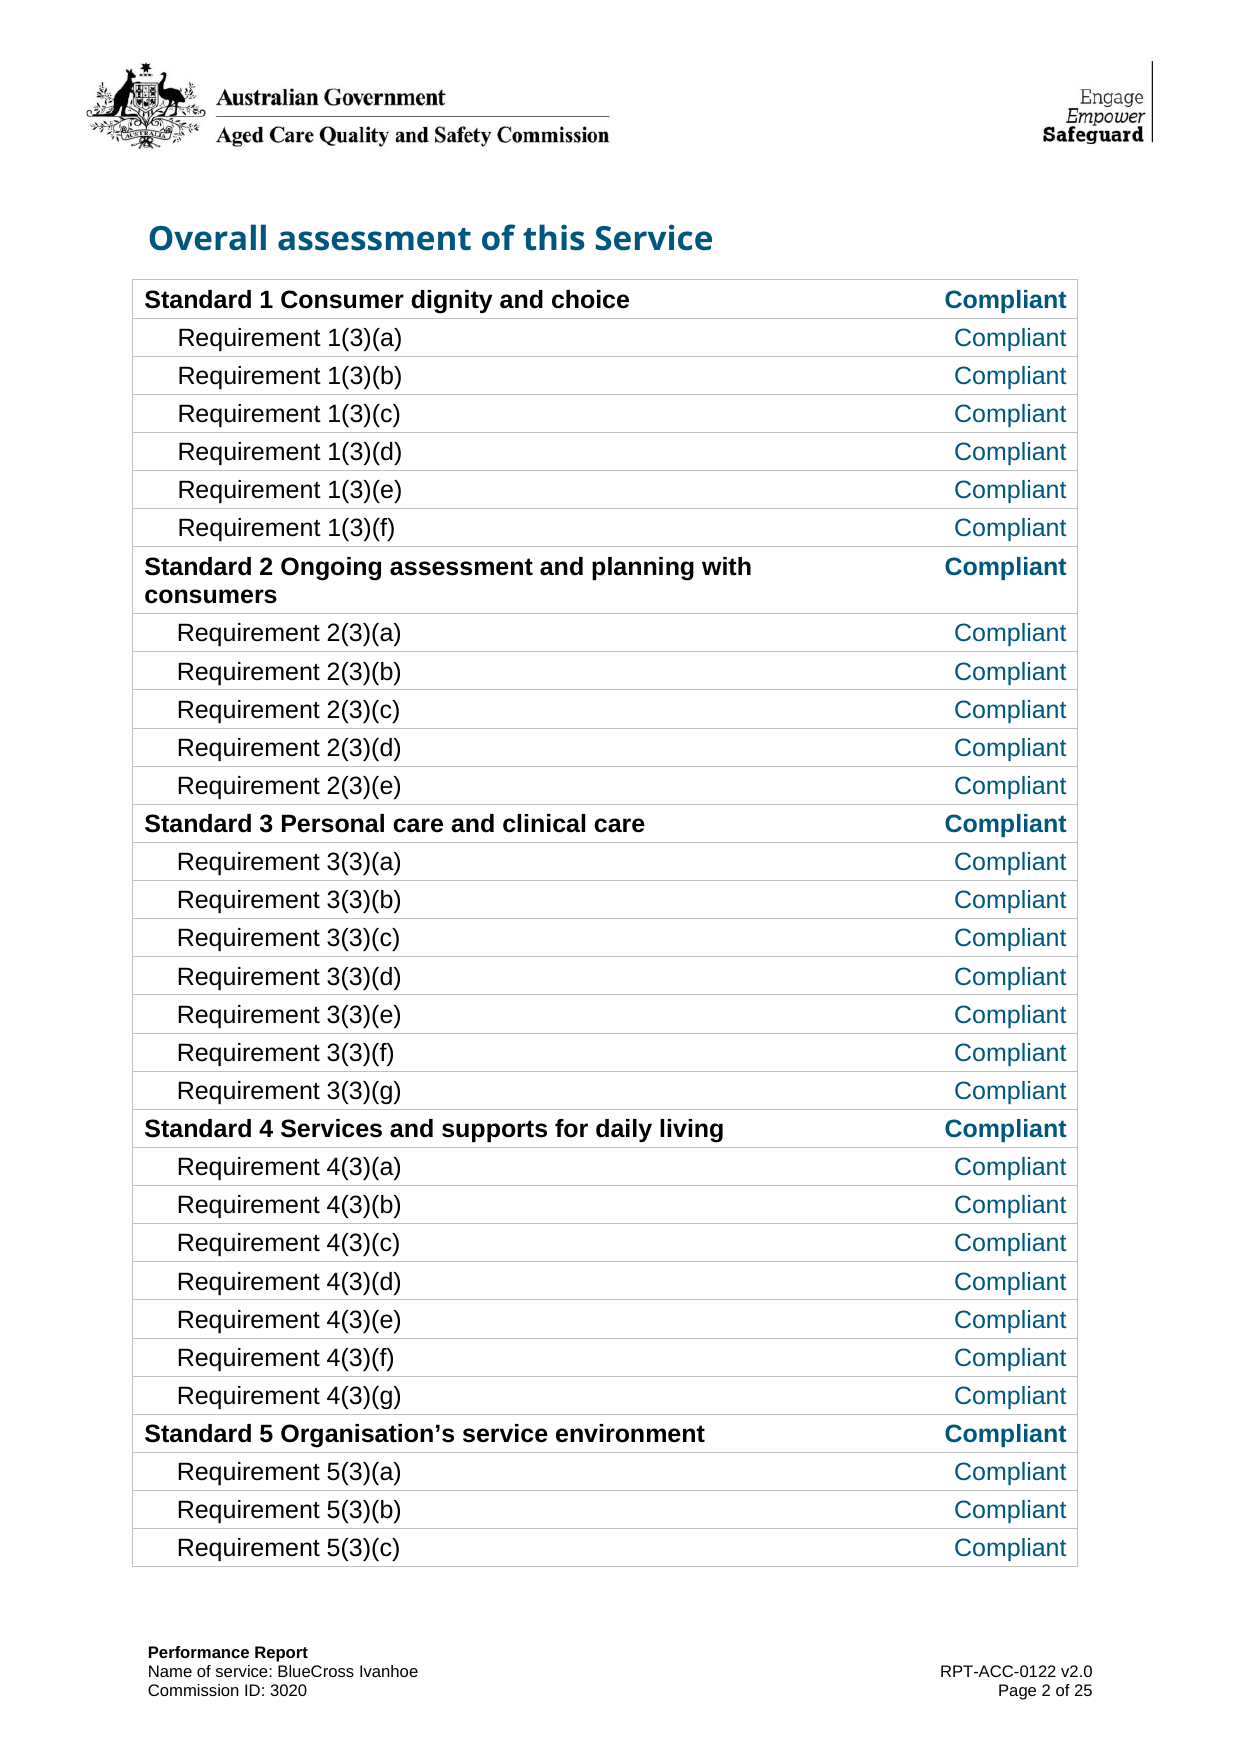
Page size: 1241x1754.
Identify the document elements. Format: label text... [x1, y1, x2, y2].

table_cell Compliant [878, 1453, 1077, 1490]
table_cell Compliant [878, 614, 1077, 651]
table_cell Requirement 1(3)(d) [133, 433, 878, 470]
table_cell Compliant [878, 881, 1077, 918]
picture [0, 1, 1241, 170]
table_cell Requirement 4(3)(e) [133, 1300, 878, 1337]
table_cell Compliant [878, 919, 1077, 956]
table_cell Standard 4 Services and supports for daily living [133, 1110, 878, 1147]
table_cell Compliant [878, 767, 1077, 804]
table_cell Compliant [878, 319, 1077, 356]
table_cell Requirement 4(3)(a) [133, 1148, 878, 1185]
table_cell Requirement 4(3)(g) [133, 1377, 878, 1414]
table_cell Compliant [878, 433, 1077, 470]
table_cell Requirement 2(3)(d) [133, 729, 878, 766]
table_cell Requirement 2(3)(e) [133, 767, 878, 804]
table_cell Requirement 1(3)(b) [133, 357, 878, 394]
table_cell Compliant [878, 1072, 1077, 1109]
table_cell Compliant [878, 1224, 1077, 1261]
table_cell Requirement 3(3)(g) [133, 1072, 878, 1109]
table_cell Requirement 5(3)(b) [133, 1491, 878, 1528]
table_cell Compliant [878, 729, 1077, 766]
table_cell Compliant [878, 1529, 1077, 1566]
table_cell Compliant [878, 652, 1077, 689]
table_cell Compliant [878, 509, 1077, 546]
table_cell Standard 3 Personal care and clinical care [133, 805, 878, 842]
table_cell Standard 5 Organisation’s service environment [133, 1415, 878, 1452]
table_cell Compliant [878, 471, 1077, 508]
table_cell Requirement 4(3)(c) [133, 1224, 878, 1261]
table_cell Requirement 1(3)(f) [133, 509, 878, 546]
table_cell Compliant [878, 547, 1077, 613]
table_cell Compliant [878, 1186, 1077, 1223]
table_header Standard 1 Consumer dignity and choice [133, 280, 878, 317]
table_cell Compliant [878, 1377, 1077, 1414]
table_cell Requirement 1(3)(a) [133, 319, 878, 356]
table_cell Requirement 3(3)(d) [133, 957, 878, 994]
table_cell Requirement 3(3)(e) [133, 995, 878, 1032]
table_cell Requirement 4(3)(b) [133, 1186, 878, 1223]
table_cell Compliant [878, 357, 1077, 394]
table_cell Compliant [878, 843, 1077, 880]
subtitle Overall assessment of this Service [148, 215, 1092, 260]
table_cell Compliant [878, 395, 1077, 432]
table_cell Compliant [878, 1339, 1077, 1376]
table_cell Requirement 3(3)(f) [133, 1034, 878, 1071]
table_cell Requirement 4(3)(d) [133, 1262, 878, 1299]
table_cell Compliant [878, 1491, 1077, 1528]
table_cell Requirement 2(3)(b) [133, 652, 878, 689]
table_cell Requirement 4(3)(f) [133, 1339, 878, 1376]
table_cell Compliant [878, 690, 1077, 727]
table_cell Compliant [878, 1034, 1077, 1071]
table_cell Standard 2 Ongoing assessment and planning with consumers [133, 547, 878, 613]
table_cell Requirement 3(3)(b) [133, 881, 878, 918]
table_header Compliant [878, 280, 1077, 317]
table_cell Compliant [878, 1415, 1077, 1452]
table_cell Compliant [878, 1110, 1077, 1147]
table_cell Compliant [878, 1148, 1077, 1185]
table_cell Requirement 3(3)(c) [133, 919, 878, 956]
table_cell Requirement 1(3)(e) [133, 471, 878, 508]
table_cell Requirement 2(3)(a) [133, 614, 878, 651]
table_cell Compliant [878, 805, 1077, 842]
table_cell Compliant [878, 995, 1077, 1032]
table_cell Requirement 5(3)(a) [133, 1453, 878, 1490]
table_cell Compliant [878, 957, 1077, 994]
table_cell Requirement 5(3)(c) [133, 1529, 878, 1566]
table_cell Requirement 1(3)(c) [133, 395, 878, 432]
table_cell Compliant [878, 1262, 1077, 1299]
table_cell Compliant [878, 1300, 1077, 1337]
table_cell Requirement 2(3)(c) [133, 690, 878, 727]
table_cell Requirement 3(3)(a) [133, 843, 878, 880]
